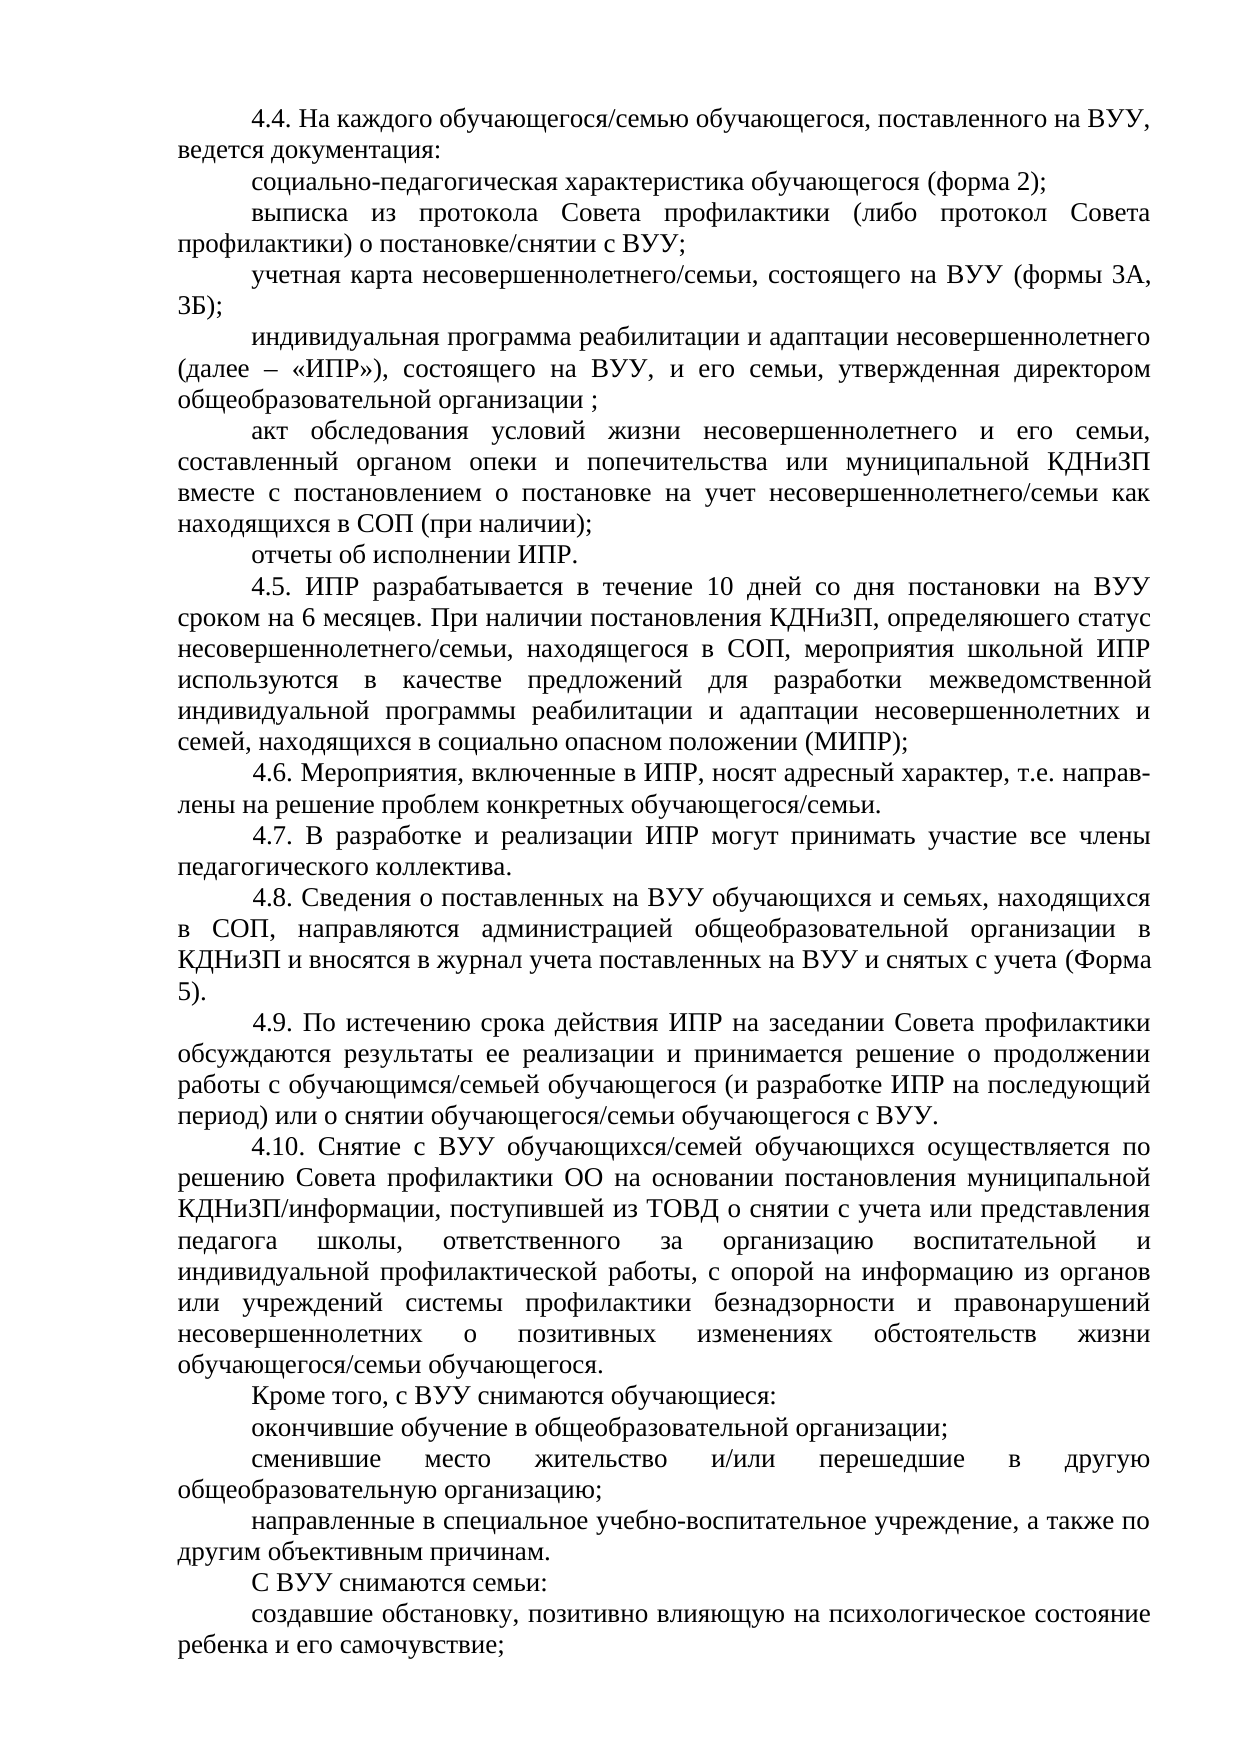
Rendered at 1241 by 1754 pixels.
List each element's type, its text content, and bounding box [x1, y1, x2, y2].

text 4.5. ИПР разрабатывается в течение 10 дней со дня постановки на ВУУ сроком на 6 месяцев. При наличии постановления КДНиЗП, определяюшего статус несовершеннолетнего/семьи, находящегося в СОП, мероприятия школьной ИПР используются в качестве предложений для разработки межведомственной индивидуальной программы реабилитации и адаптации несовершеннолетних и семей, находящихся в социально опасном положении (МИПР); [177, 570, 1152, 757]
text 4.6. Мероприятия, включенные в ИПР, носят адресный характер, т.е. направ-лены на решение проблем конкретных обучающегося/семьи. [177, 757, 1152, 819]
text 4.10. Снятие с ВУУ обучающихся/семей обучающихся осуществляется по решению Совета профилактики ОО на основании постановления муниципальной КДНиЗП/информации, поступившей из ТОВД о снятии с учета или представления педагога школы, ответственного за организацию воспитательной и индивидуальной профилактической работы, с опорой на информацию из органов или учреждений системы профилактики безнадзорности и правонарушений несовершеннолетних о позитивных изменениях обстоятельств жизни обучающегося/семьи обучающегося. [177, 1130, 1152, 1379]
text Кроме того, с ВУУ снимаются обучающиеся: [177, 1379, 1152, 1411]
text индивидуальная программа реабилитации и адаптации несовершеннолетнего (далее – «ИПР»), состоящего на ВУУ, и его семьи, утвержденная директором общеобразовательной организации ; [177, 321, 1152, 414]
text создавшие обстановку, позитивно влияющую на психологическое состояние ребенка и его самочувствие; [177, 1597, 1152, 1660]
text учетная карта несовершеннолетнего/семьи, состоящего на ВУУ (формы 3А, 3Б); [177, 258, 1152, 321]
text акт обследования условий жизни несовершеннолетнего и его семьи, составленный органом опеки и попечительства или муниципальной КДНиЗП вместе с постановлением о постановке на учет несовершеннолетнего/семьи как находящихся в СОП (при наличии); [177, 414, 1152, 538]
text 4.9. По истечению срока действия ИПР на заседании Совета профилактики обсуждаются результаты ее реализации и принимается решение о продолжении работы с обучающимся/семьей обучающегося (и разработке ИПР на последующий период) или о снятии обучающегося/семьи обучающегося с ВУУ. [177, 1006, 1152, 1130]
text 4.4. На каждого обучающегося/семью обучающегося, поставленного на ВУУ, ведется документация: [177, 102, 1152, 165]
text направленные в специальное учебно-воспитательное учреждение, а также по другим объективным причинам. [177, 1504, 1152, 1566]
text окончившие обучение в общеобразовательной организации; [177, 1411, 1152, 1442]
text социально-педагогическая характеристика обучающегося (форма 2); [177, 165, 1152, 196]
text 4.7. В разработке и реализации ИПР могут принимать участие все члены педагогического коллектива. [177, 819, 1152, 881]
text выписка из протокола Совета профилактики (либо протокол Совета профилактики) о постановке/снятии с ВУУ; [177, 196, 1152, 258]
text 4.8. Сведения о поставленных на ВУУ обучающихся и семьях, находящихся в СОП, направляются администрацией общеобразовательной организации в КДНиЗП и вносятся в журнал учета поставленных на ВУУ и снятых с учета (Форма 5). [177, 881, 1152, 1006]
text сменившие место жительство и/или перешедшие в другую общеобразовательную организацию; [177, 1442, 1152, 1504]
text отчеты об исполнении ИПР. [177, 538, 1152, 570]
text С ВУУ снимаются семьи: [177, 1566, 1152, 1597]
